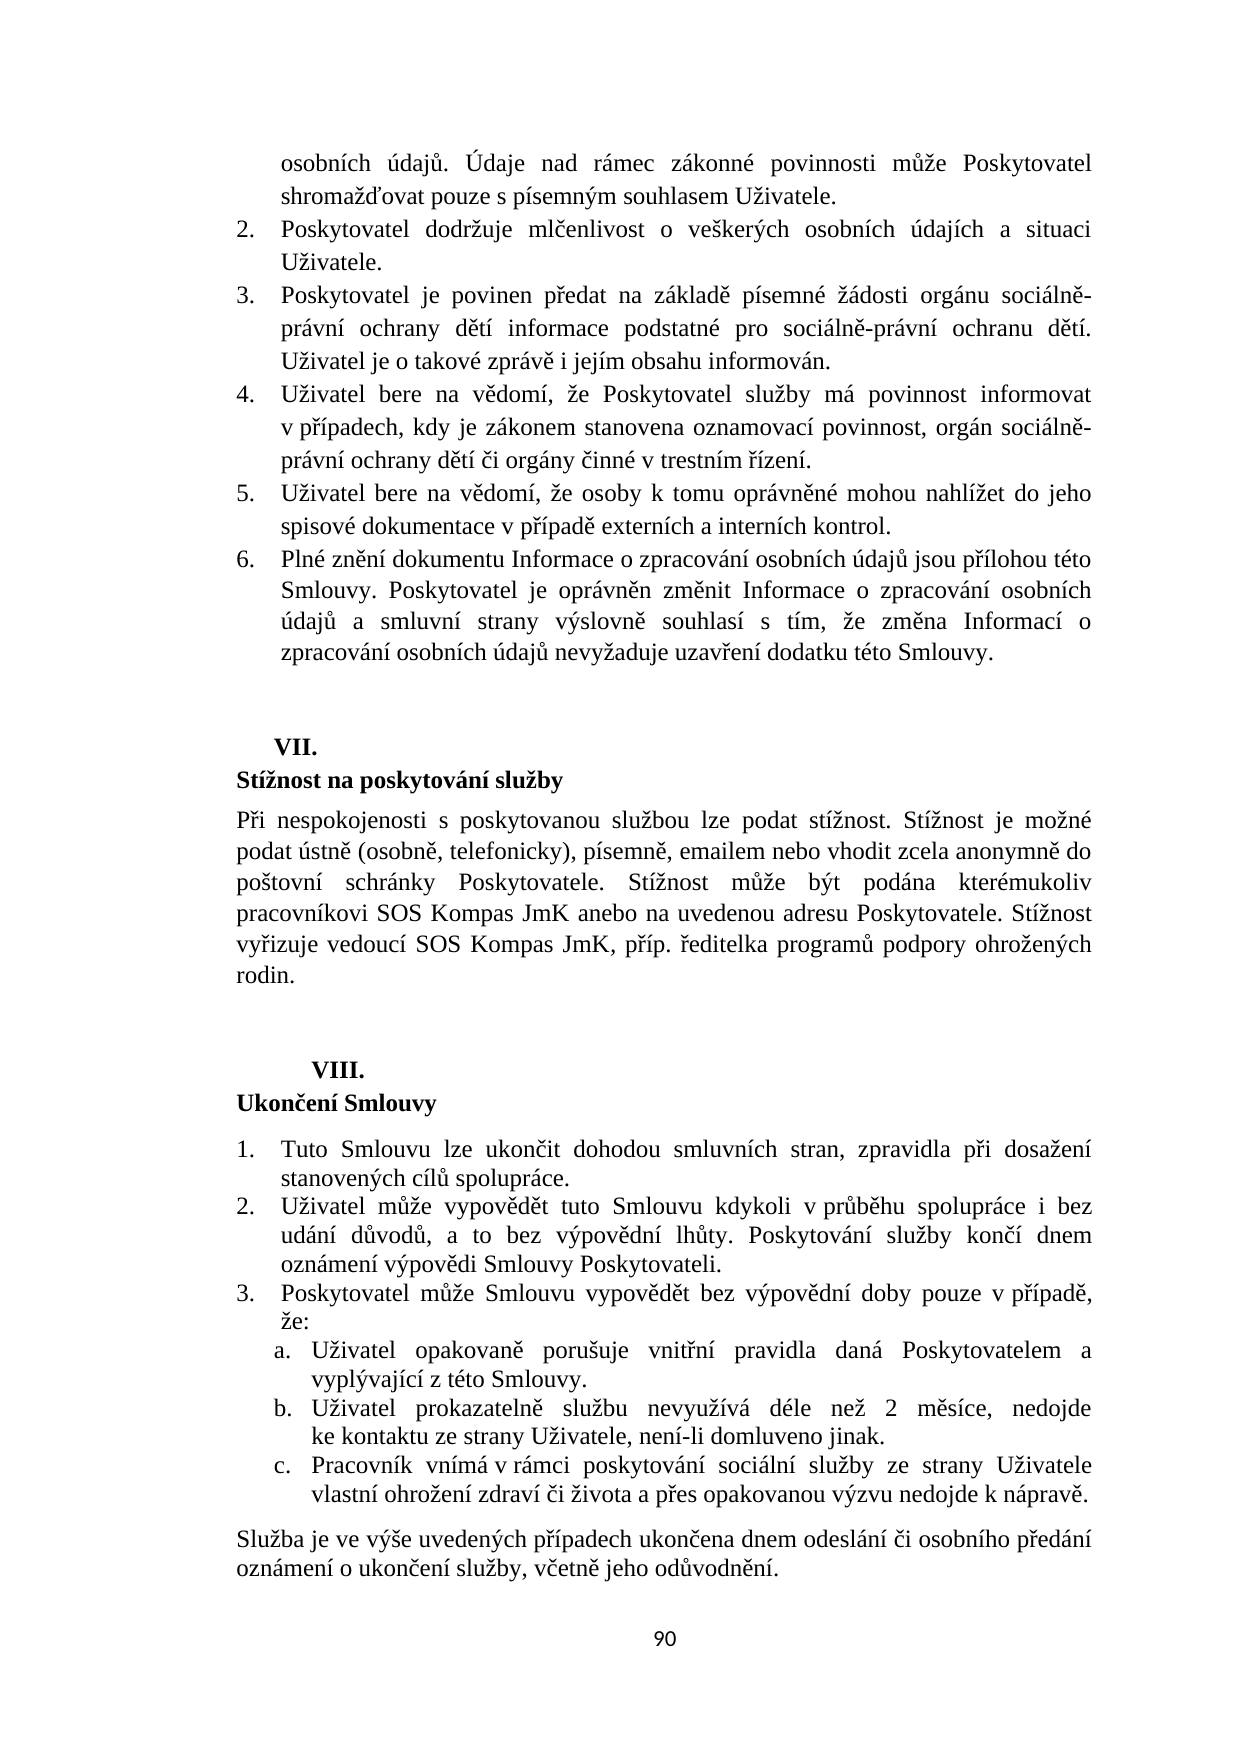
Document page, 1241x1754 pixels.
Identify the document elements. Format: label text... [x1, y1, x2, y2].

list Uživatel může vypovědět tuto Smlouvu kdykoli v průběhu spolupráce i bez udání důvodů, a to bez výpovědní lhůty. Poskytování služby končí dnem oznámení výpovědi Smlouvy Poskytovateli. [236, 1191, 1092, 1278]
text Stížnost na poskytování služby [236, 766, 1092, 794]
text Ukončení Smlouvy [236, 1088, 1092, 1117]
text Služba je ve výše uvedených případech ukončena dnem odeslání či osobního předání oznámení o ukončení služby, včetně jeho odůvodnění. [236, 1524, 1092, 1582]
list VIII. [311, 1055, 1092, 1084]
list Poskytovatel je povinen předat na základě písemné žádosti orgánu sociálně-právní ochrany dětí informace podstatné pro sociálně-právní ochranu dětí. Uživatel je o takové zprávě i jejím obsahu informován. [236, 280, 1092, 374]
text VII. [274, 732, 1092, 761]
list Tuto Smlouvu lze ukončit dohodou smluvních stran, zpravidla při dosažení stanovených cílů spolupráce. [236, 1134, 1092, 1191]
list Uživatel bere na vědomí, že osoby k tomu oprávněné mohou nahlížet do jeho spisové dokumentace v případě externích a interních kontrol. [236, 478, 1092, 540]
list Poskytovatel dodržuje mlčenlivost o veškerých osobních údajích a situaci Uživatele. [236, 214, 1092, 276]
list Uživatel opakovaně porušuje vnitřní pravidla daná Poskytovatelem a vyplývající z této Smlouvy. [274, 1335, 1092, 1393]
list Uživatel bere na vědomí, že Poskytovatel služby má povinnost informovat v případech, kdy je zákonem stanovena oznamovací povinnost, orgán sociálně-právní ochrany dětí či orgány činné v trestním řízení. [236, 379, 1092, 474]
list Pracovník vnímá v rámci poskytování sociální služby ze strany Uživatele vlastní ohrožení zdraví či života a přes opakovanou výzvu nedojde k nápravě. [274, 1450, 1092, 1508]
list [236, 148, 1092, 209]
list Plné znění dokumentu Informace o zpracování osobních údajů jsou přílohou této Smlouvy. Poskytovatel je oprávněn změnit Informace o zpracování osobních údajů a smluvní strany výslovně souhlasí s tím, že změna Informací o zpracování osobních údajů nevyžaduje uzavření dodatku této Smlouvy. [236, 544, 1092, 666]
list Poskytovatel může Smlouvu vypovědět bez výpovědní doby pouze v případě, že: [236, 1278, 1092, 1335]
text Při nespokojenosti s poskytovanou službou lze podat stížnost. Stížnost je možné podat ústně (osobně, telefonicky), písemně, emailem nebo vhodit zcela anonymně do poštovní schránky Poskytovatele. Stížnost může být podána kterémukoliv pracovníkovi SOS Kompas JmK anebo na uvedenou adresu Poskytovatele. Stížnost vyřizuje vedoucí SOS Kompas JmK, příp. ředitelka programů podpory ohrožených rodin. [236, 805, 1092, 989]
list Uživatel prokazatelně službu nevyužívá déle než 2 měsíce, nedojde ke kontaktu ze strany Uživatele, není-li domluveno jinak. [274, 1393, 1092, 1450]
